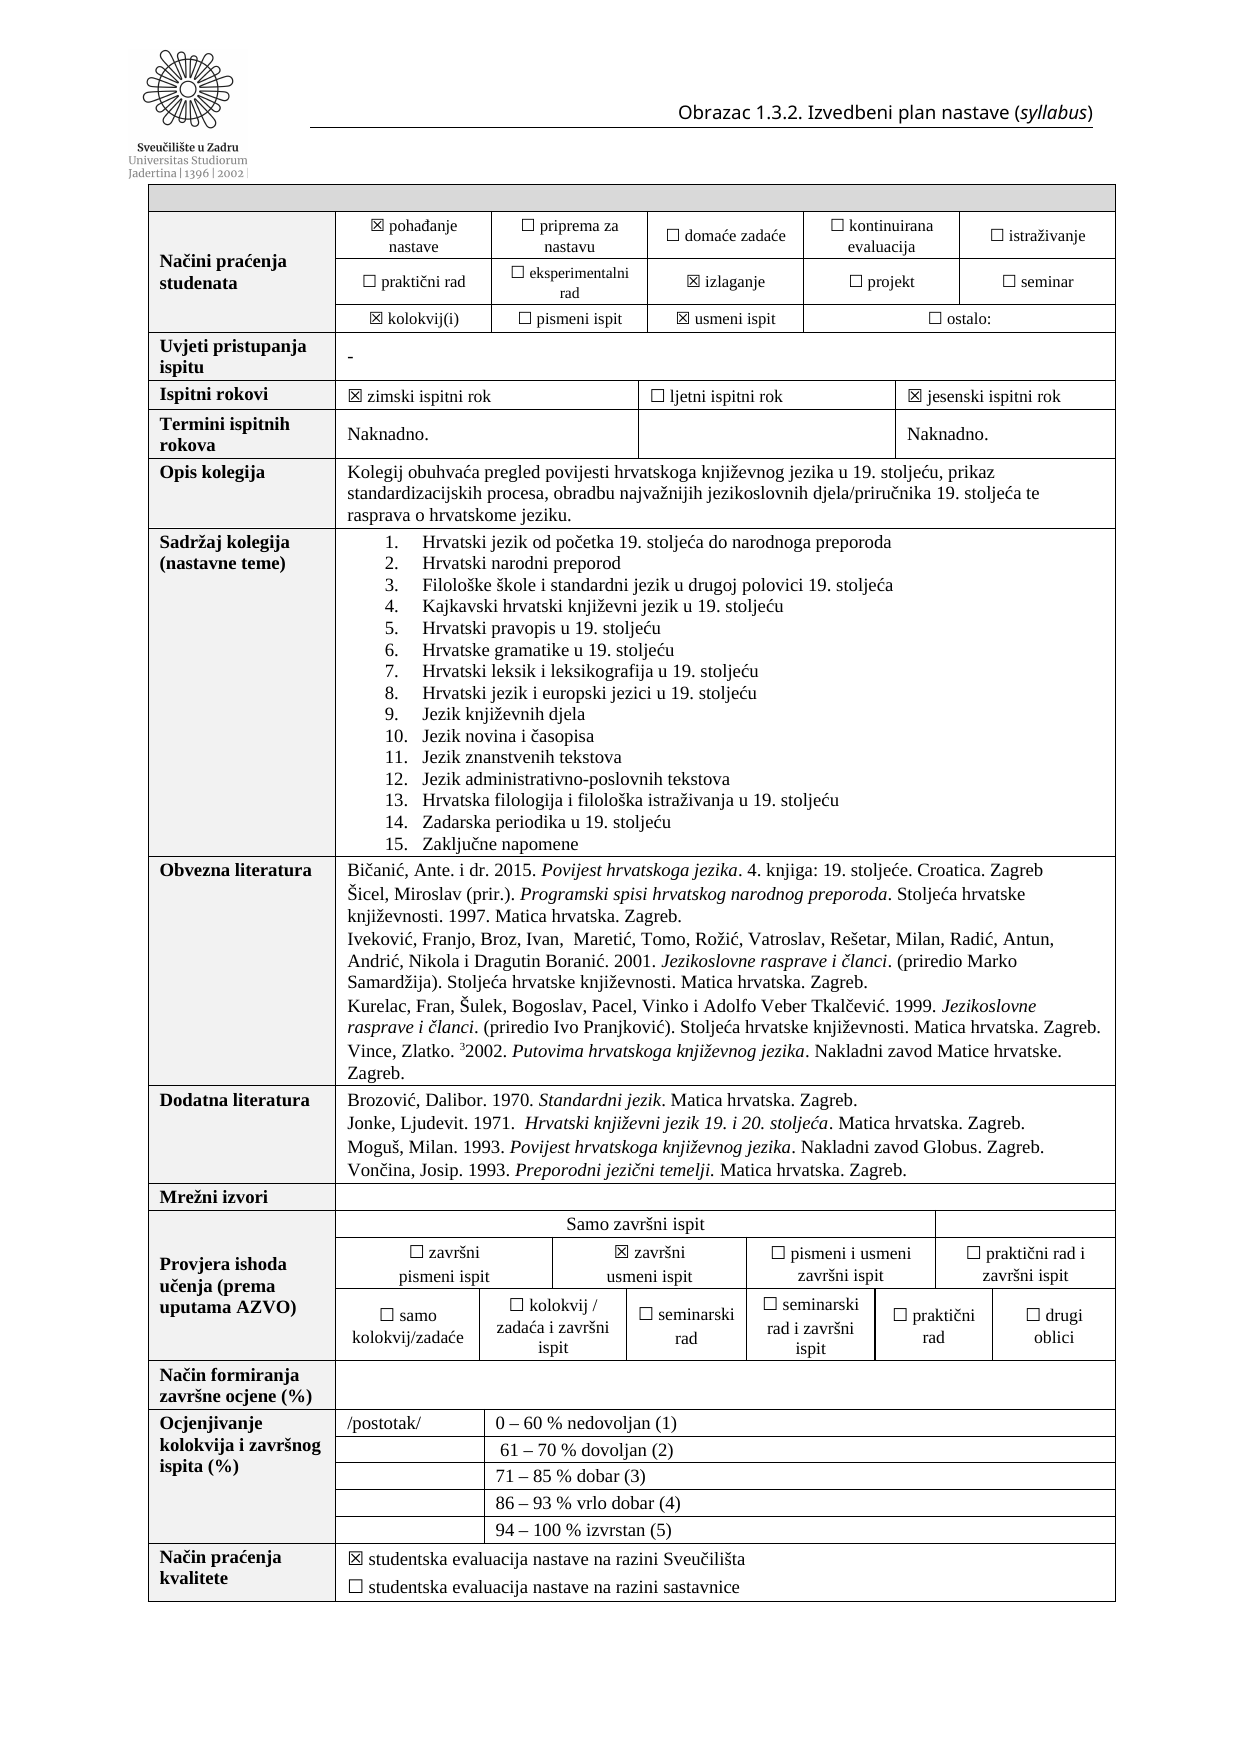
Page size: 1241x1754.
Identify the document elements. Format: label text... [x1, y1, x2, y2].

table_cell drugi oblici [993, 1289, 1115, 1360]
table_cell 71 – 85 % dobar (3) [485, 1463, 1115, 1489]
table_cell pohađanje nastave [336, 212, 491, 258]
table_cell Dodatna literatura [149, 1086, 335, 1183]
table_cell praktični rad [336, 259, 491, 304]
table_cell ljetni ispitni rok [639, 381, 895, 409]
table_cell istraživanje [960, 212, 1115, 258]
table_cell 94 – 100 % izvrstan (5) [485, 1517, 1115, 1543]
table_cell Mrežni izvori [149, 1184, 335, 1210]
table_cell završni usmeni ispit [553, 1238, 746, 1288]
table_cell Sadržaj kolegija (nastavne teme) [149, 529, 335, 856]
table_cell Brozović, Dalibor. 1970. Standardni jezik. Matica hrvatska. Zagreb. Jonke, Ljudevit. 1971. Hrvatski književni jezik 19. i 20. stoljeća. Matica hrvatska. Zagreb. Moguš, Milan. 1993. Povijest hrvatskoga književnog jezika. Nakladni zavod Globus. Zagreb. Vončina, Josip. 1993. Preporodni jezični temelji. Matica hrvatska. Zagreb. [336, 1086, 1115, 1183]
table_cell 86 – 93 % vrlo dobar (4) [485, 1490, 1115, 1516]
table_cell završni pismeni ispit [336, 1238, 552, 1288]
table_cell projekt [804, 259, 959, 304]
table_cell [936, 1211, 1115, 1237]
picture [128, 49, 248, 179]
table_cell Uvjeti pristupanja ispitu [149, 333, 335, 380]
table_cell Način praćenja kvalitete [149, 1544, 335, 1601]
table_cell [336, 1184, 1115, 1210]
table_cell 61 – 70 % dovoljan (2) [485, 1437, 1115, 1462]
table_cell [149, 185, 1115, 211]
table_cell jesenski ispitni rok [896, 381, 1115, 409]
table_cell seminarski rad [627, 1289, 746, 1360]
table_cell Ispitni rokovi [149, 381, 335, 409]
table_cell /postotak/ [336, 1410, 484, 1436]
table_cell [639, 410, 895, 458]
table_cell izlaganje [648, 259, 803, 304]
table_cell seminar [960, 259, 1115, 304]
table_cell Termini ispitnih rokova [149, 410, 335, 458]
table_cell eksperimentalni rad [492, 259, 647, 304]
table_cell Bičanić, Ante. i dr. 2015. Povijest hrvatskoga jezika. 4. knjiga: 19. stoljeće. Croatica. Zagreb Šicel, Miroslav (prir.). Programski spisi hrvatskog narodnog preporoda. Stoljeća hrvatske književnosti. 1997. Matica hrvatska. Zagreb. Iveković, Franjo, Broz, Ivan, Maretić, Tomo, Rožić, Vatroslav, Rešetar, Milan, Radić, Antun, Andrić, Nikola i Dragutin Boranić. 2001. Jezikoslovne rasprave i članci. (priredio Marko Samardžija). Stoljeća hrvatske književnosti. Matica hrvatska. Zagreb. Kurelac, Fran, Šulek, Bogoslav, Pacel, Vinko i Adolfo Veber Tkalčević. 1999. Jezikoslovne rasprave i članci. (priredio Ivo Pranjković). Stoljeća hrvatske književnosti. Matica hrvatska. Zagreb. Vince, Zlatko. 32002. Putovima hrvatskoga književnog jezika. Nakladni zavod Matice hrvatske. Zagreb. [336, 857, 1115, 1085]
table_cell kontinuirana evaluacija [804, 212, 959, 258]
table_cell Način formiranja završne ocjene (%) [149, 1361, 335, 1409]
table_cell priprema za nastavu [492, 212, 647, 258]
table_cell ostalo: [804, 305, 1115, 332]
table_cell pismeni ispit [492, 305, 647, 332]
table_cell usmeni ispit [648, 305, 803, 332]
table_cell zimski ispitni rok [336, 381, 638, 409]
table_cell pismeni i usmeni završni ispit [747, 1238, 935, 1288]
table_cell [336, 1463, 484, 1489]
table_cell samo kolokvij/zadaće [336, 1289, 479, 1360]
table_cell Samo završni ispit [336, 1211, 935, 1237]
table_cell [336, 1437, 484, 1462]
table_cell seminarski rad i završni ispit [747, 1289, 874, 1360]
table_cell praktični rad [876, 1289, 992, 1360]
table_cell Naknadno. [896, 410, 1115, 458]
table_cell praktični rad i završni ispit [936, 1238, 1115, 1288]
table_cell Ocjenjivanje kolokvija i završnog ispita (%) [149, 1410, 335, 1543]
table_cell Načini praćenja studenata [149, 212, 335, 332]
table_cell Provjera ishoda učenja (prema uputama AZVO) [149, 1211, 335, 1360]
table_cell Obvezna literatura [149, 857, 335, 1085]
table_cell [336, 1517, 484, 1543]
table_cell kolokvij / zadaća i završni ispit [480, 1289, 626, 1360]
table_cell Kolegij obuhvaća pregled povijesti hrvatskoga književnog jezika u 19. stoljeću, prikaz standardizacijskih procesa, obradbu najvažnijih jezikoslovnih djela/priručnika 19. stoljeća te rasprava o hrvatskome jeziku. [336, 459, 1115, 527]
table_cell 0 – 60 % nedovoljan (1) [485, 1410, 1115, 1436]
table_cell kolokvij(i) [336, 305, 491, 332]
table_cell Opis kolegija [149, 459, 335, 527]
table_cell [336, 1490, 484, 1516]
table_cell Naknadno. [336, 410, 638, 458]
table_cell domaće zadaće [648, 212, 803, 258]
table_cell - [336, 333, 1115, 380]
table_cell Hrvatski jezik od početka 19. stoljeća do narodnoga preporoda Hrvatski narodni preporod Filološke škole i standardni jezik u drugoj polovici 19. stoljeća Kajkavski hrvatski književni jezik u 19. stoljeću Hrvatski pravopis u 19. stoljeću Hrvatske gramatike u 19. stoljeću Hrvatski leksik i leksikografija u 19. stoljeću Hrvatski jezik i europski jezici u 19. stoljeću Jezik književnih djela Jezik novina i časopisa Jezik znanstvenih tekstova Jezik administrativno-poslovnih tekstova Hrvatska filologija i filološka istraživanja u 19. stoljeću Zadarska periodika u 19. stoljeću Zaključne napomene [336, 529, 1115, 856]
table_cell [336, 1361, 1115, 1409]
